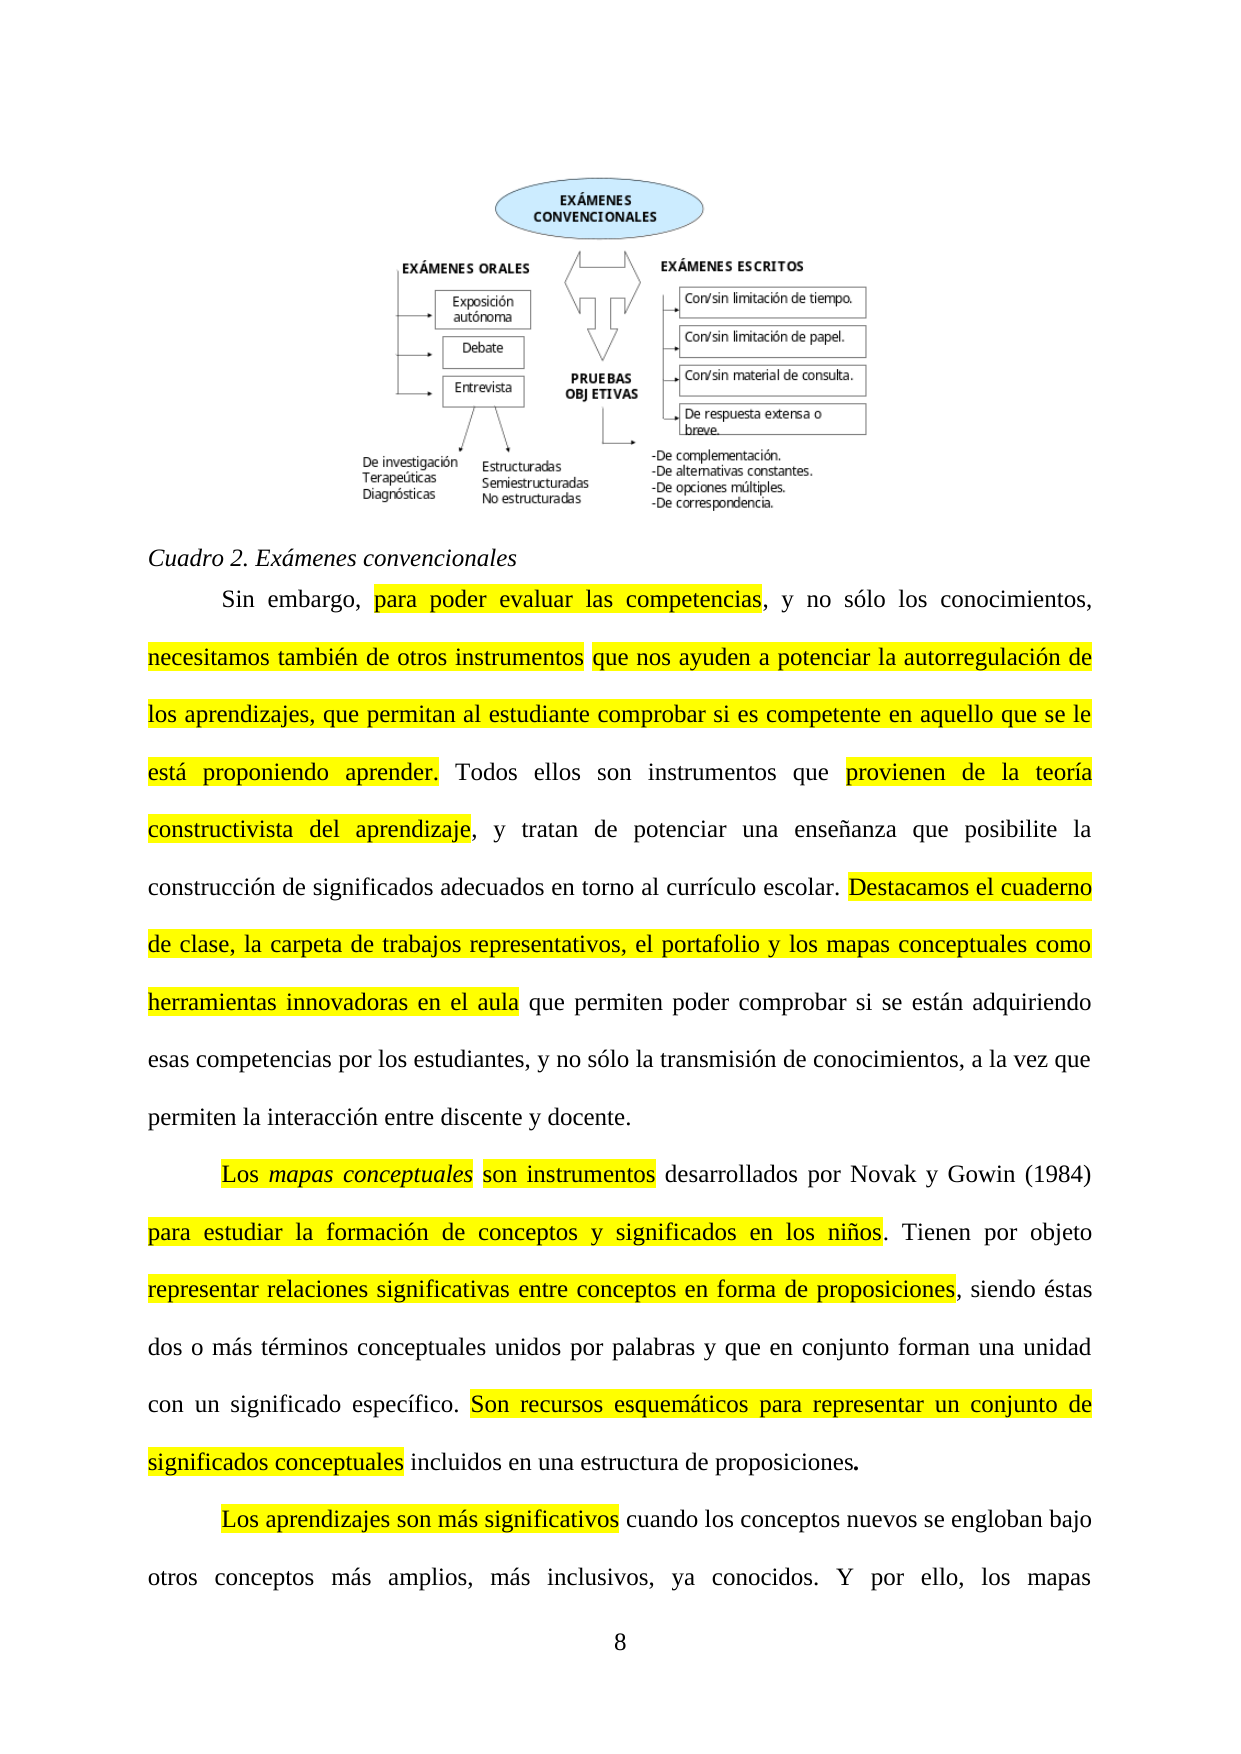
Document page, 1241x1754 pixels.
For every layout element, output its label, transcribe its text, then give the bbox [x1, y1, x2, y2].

subtitle Los mapas conceptuales son instrumentos desarrollados por Novak y Gowin (1984) para estudiar la formación de conceptos y significados en los niños. Tienen por objeto representar relaciones significativas entre conceptos en forma de proposiciones, siendo éstas dos o más términos conceptuales unidos por palabras y que en conjunto forman una unidad con un significado específico. Son recursos esquemáticos para representar un conjunto de significados conceptuales incluidos en una estructura de proposiciones. [148, 1159, 1092, 1476]
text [148, 1504, 1092, 1591]
subtitle Sin embargo, para poder evaluar las competencias, y no sólo los conocimientos, necesitamos también de otros instrumentos que nos ayuden a potenciar la autorregulación de los aprendizajes, que permitan al estudiante comprobar si es competente en aquello que se le está proponiendo aprender. Todos ellos son instrumentos que provienen de la teoría constructivista del aprendizaje, y tratan de potenciar una enseñanza que posibilite la construcción de significados adecuados en torno al currículo escolar. Destacamos el cuaderno de clase, la carpeta de trabajos representativos, el portafolio y los mapas conceptuales como herramientas innovadoras en el aula que permiten poder comprobar si se están adquiriendo esas competencias por los estudiantes, y no sólo la transmisión de conocimientos, a la vez que permiten la interacción entre discente y docente. [148, 584, 1092, 699]
subtitle Sin embargo, para poder evaluar las competencias, y no sólo los conocimientos, necesitamos también de otros instrumentos que nos ayuden a potenciar la autorregulación de los aprendizajes, que permitan al estudiante comprobar si es competente en aquello que se le está proponiendo aprender. Todos ellos son instrumentos que provienen de la teoría constructivista del aprendizaje, y tratan de potenciar una enseñanza que posibilite la construcción de significados adecuados en torno al currículo escolar. Destacamos el cuaderno de clase, la carpeta de trabajos representativos, el portafolio y los mapas conceptuales como herramientas innovadoras en el aula que permiten poder comprobar si se están adquiriendo esas competencias por los estudiantes, y no sólo la transmisión de conocimientos, a la vez que permiten la interacción entre discente y docente. [148, 728, 1092, 929]
subtitle Sin embargo, para poder evaluar las competencias, y no sólo los conocimientos, necesitamos también de otros instrumentos que nos ayuden a potenciar la autorregulación de los aprendizajes, que permitan al estudiante comprobar si es competente en aquello que se le está proponiendo aprender. Todos ellos son instrumentos que provienen de la teoría constructivista del aprendizaje, y tratan de potenciar una enseñanza que posibilite la construcción de significados adecuados en torno al currículo escolar. Destacamos el cuaderno de clase, la carpeta de trabajos representativos, el portafolio y los mapas conceptuales como herramientas innovadoras en el aula que permiten poder comprobar si se están adquiriendo esas competencias por los estudiantes, y no sólo la transmisión de conocimientos, a la vez que permiten la interacción entre discente y docente. [148, 958, 1092, 1131]
